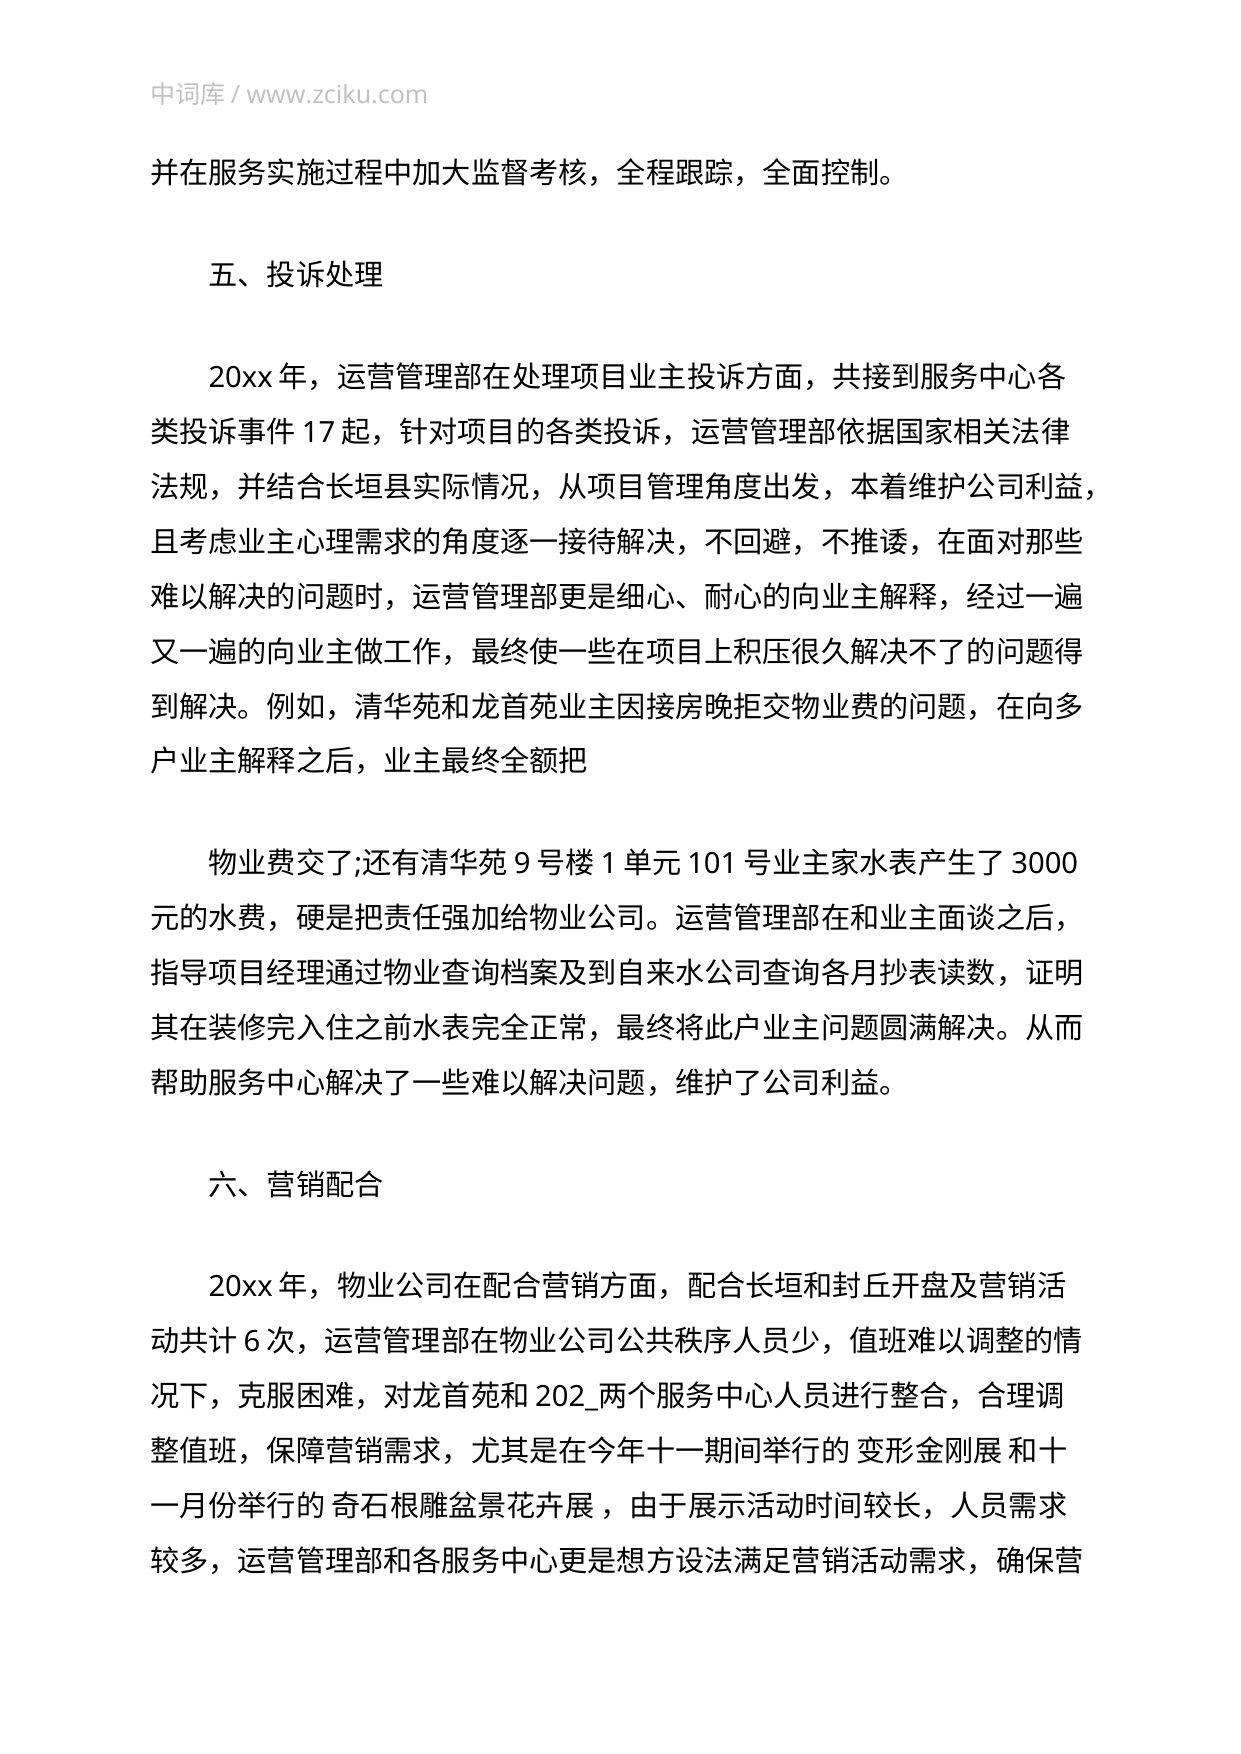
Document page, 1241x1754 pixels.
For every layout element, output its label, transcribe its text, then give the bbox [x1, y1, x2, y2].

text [150, 150, 1090, 192]
text 六、营销配合 [150, 1161, 1090, 1203]
text 20xx年，运营管理部在处理项目业主投诉方面，共接到服务中心各类投诉事件17起，针对项目的各类投诉，运营管理部依据国家相关法律法规，并结合长垣县实际情况，从项目管理角度出发，本着维护公司利益，且考虑业主心理需求的角度逐一接待解决，不回避，不推诿，在面对那些难以解决的问题时，运营管理部更是细心、耐心的向业主解释，经过一遍又一遍的向业主做工作，最终使一些在项目上积压很久解决不了的问题得到解决。例如，清华苑和龙首苑业主因接房晚拒交物业费的问题，在向多户业主解释之后，业主最终全额把 [150, 353, 1090, 780]
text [150, 1263, 1090, 1580]
text 五、投诉处理 [150, 252, 1090, 294]
text 物业费交了;还有清华苑9号楼1单元101号业主家水表产生了3000元的水费，硬是把责任强加给物业公司。运营管理部在和业主面谈之后，指导项目经理通过物业查询档案及到自来水公司查询各月抄表读数，证明其在装修完入住之前水表完全正常，最终将此户业主问题圆满解决。从而帮助服务中心解决了一些难以解决问题，维护了公司利益。 [150, 840, 1090, 1102]
